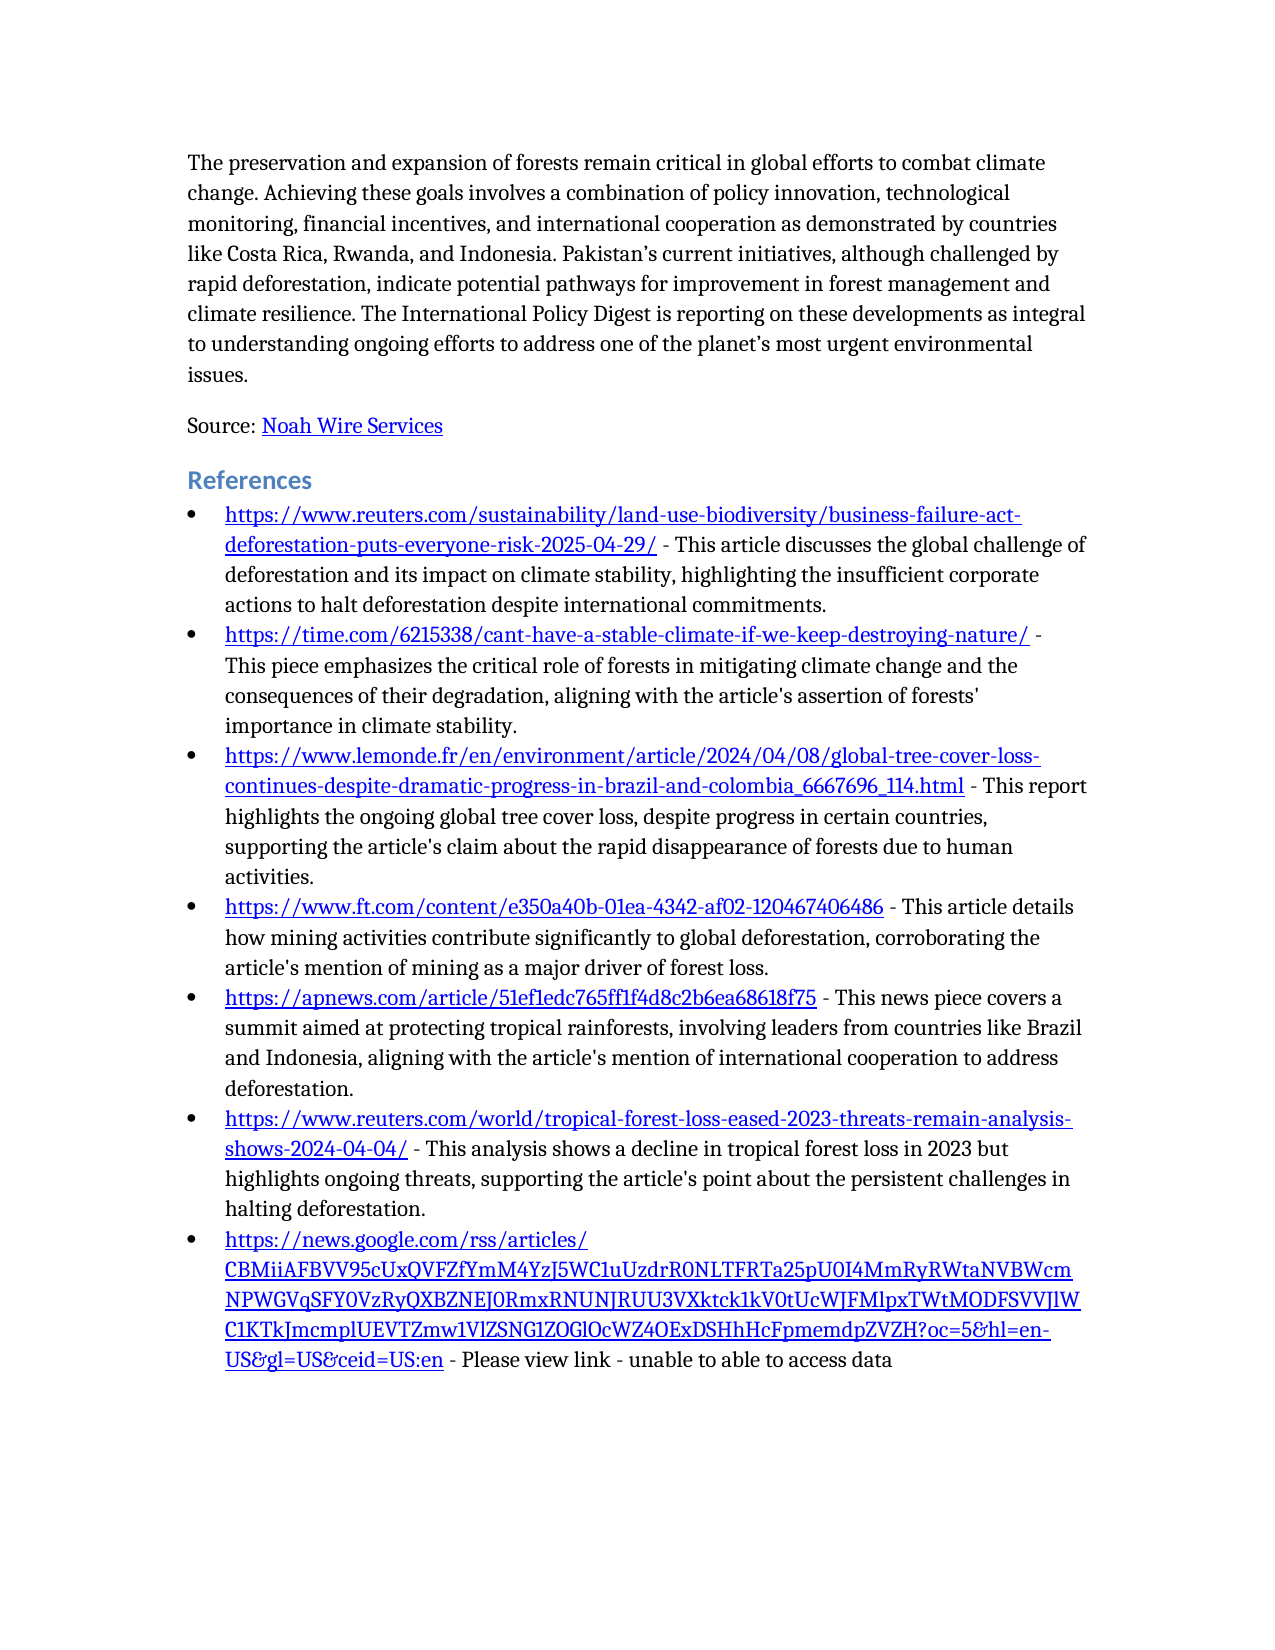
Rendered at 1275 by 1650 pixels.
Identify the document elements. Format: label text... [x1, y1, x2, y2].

list https://www.reuters.com/world/tropical-forest-loss-eased-2023-threats-remain-analysis-shows-2024-04-04/ - This analysis shows a decline in tropical forest loss in 2023 but highlights ongoing threats, supporting the article's point about the persistent challenges in halting deforestation. [187, 1106, 1087, 1223]
subtitle References [187, 463, 1087, 497]
list https://apnews.com/article/51ef1edc765ff1f4d8c2b6ea68618f75 - This news piece covers a summit aimed at protecting tropical rainforests, involving leaders from countries like Brazil and Indonesia, aligning with the article's mention of international cooperation to address deforestation. [187, 985, 1087, 1102]
list https://news.google.com/rss/articles/CBMiiAFBVV95cUxQVFZfYmM4YzJ5WC1uUzdrR0NLTFRTa25pU0I4MmRyRWtaNVBWcmNPWGVqSFY0VzRyQXBZNEJ0RmxRNUNJRUU3VXktck1kV0tUcWJFMlpxTWtMODFSVVJlWC1KTkJmcmplUEVTZmw1VlZSNG1ZOGlOcWZ4OExDSHhHcFpmemdpZVZH?oc=5&hl=en-US&gl=US&ceid=US:en - Please view link - unable to able to access data [187, 1226, 1087, 1374]
list https://www.ft.com/content/e350a40b-01ea-4342-af02-120467406486 - This article details how mining activities contribute significantly to global deforestation, corroborating the article's mention of mining as a major driver of forest loss. [187, 894, 1087, 981]
list https://www.reuters.com/sustainability/land-use-biodiversity/business-failure-act-deforestation-puts-everyone-risk-2025-04-29/ - This article discusses the global challenge of deforestation and its impact on climate stability, highlighting the insufficient corporate actions to halt deforestation despite international commitments. [187, 501, 1087, 618]
text The preservation and expansion of forests remain critical in global efforts to combat climate change. Achieving these goals involves a combination of policy innovation, technological monitoring, financial incentives, and international cooperation as demonstrated by countries like Costa Rica, Rwanda, and Indonesia. Pakistan’s current initiatives, although challenged by rapid deforestation, indicate potential pathways for improvement in forest management and climate resilience. The International Policy Digest is reporting on these developments as integral to understanding ongoing efforts to address one of the planet’s most urgent environmental issues. [187, 150, 1087, 388]
list https://www.lemonde.fr/en/environment/article/2024/04/08/global-tree-cover-loss-continues-despite-dramatic-progress-in-brazil-and-colombia_6667696_114.html - This report highlights the ongoing global tree cover loss, despite progress in certain countries, supporting the article's claim about the rapid disappearance of forests due to human activities. [187, 743, 1087, 890]
text Source: Noah Wire Services [187, 412, 1087, 439]
list https://time.com/6215338/cant-have-a-stable-climate-if-we-keep-destroying-nature/ - This piece emphasizes the critical role of forests in mitigating climate change and the consequences of their degradation, aligning with the article's assertion of forests' importance in climate stability. [187, 622, 1087, 739]
